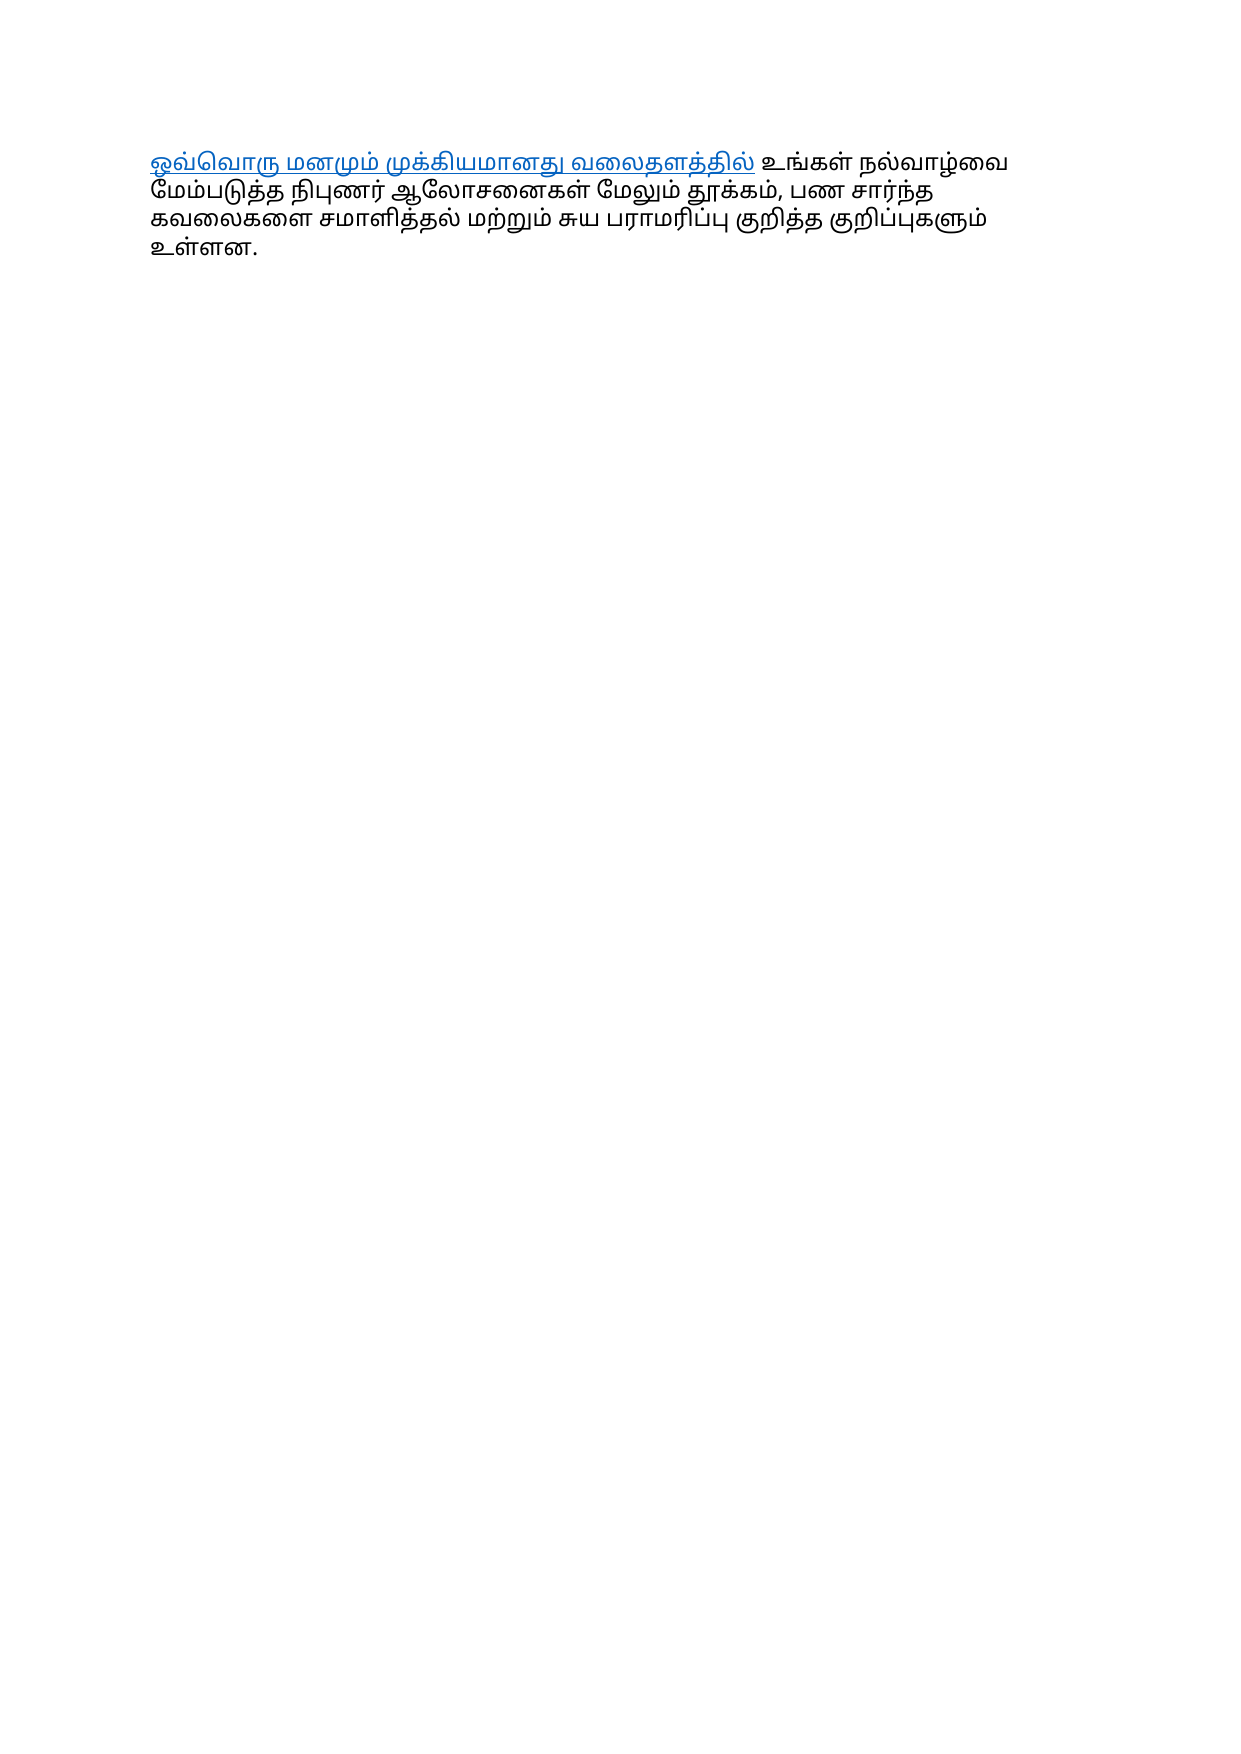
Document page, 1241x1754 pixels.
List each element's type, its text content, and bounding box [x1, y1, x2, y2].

text ஒவ்வொரு மனமும் முக்கியமானது வலைதளத்தில் உங்கள் நல்வாழ்வை மேம்படுத்த நிபுணர் ஆலோசனைகள் மேலும் தூக்கம், பண சார்ந்த கவலைகளை சமாளித்தல் மற்றும் சுய பராமரிப்பு குறித்த குறிப்புகளும் உள்ளன. [150, 150, 1090, 264]
